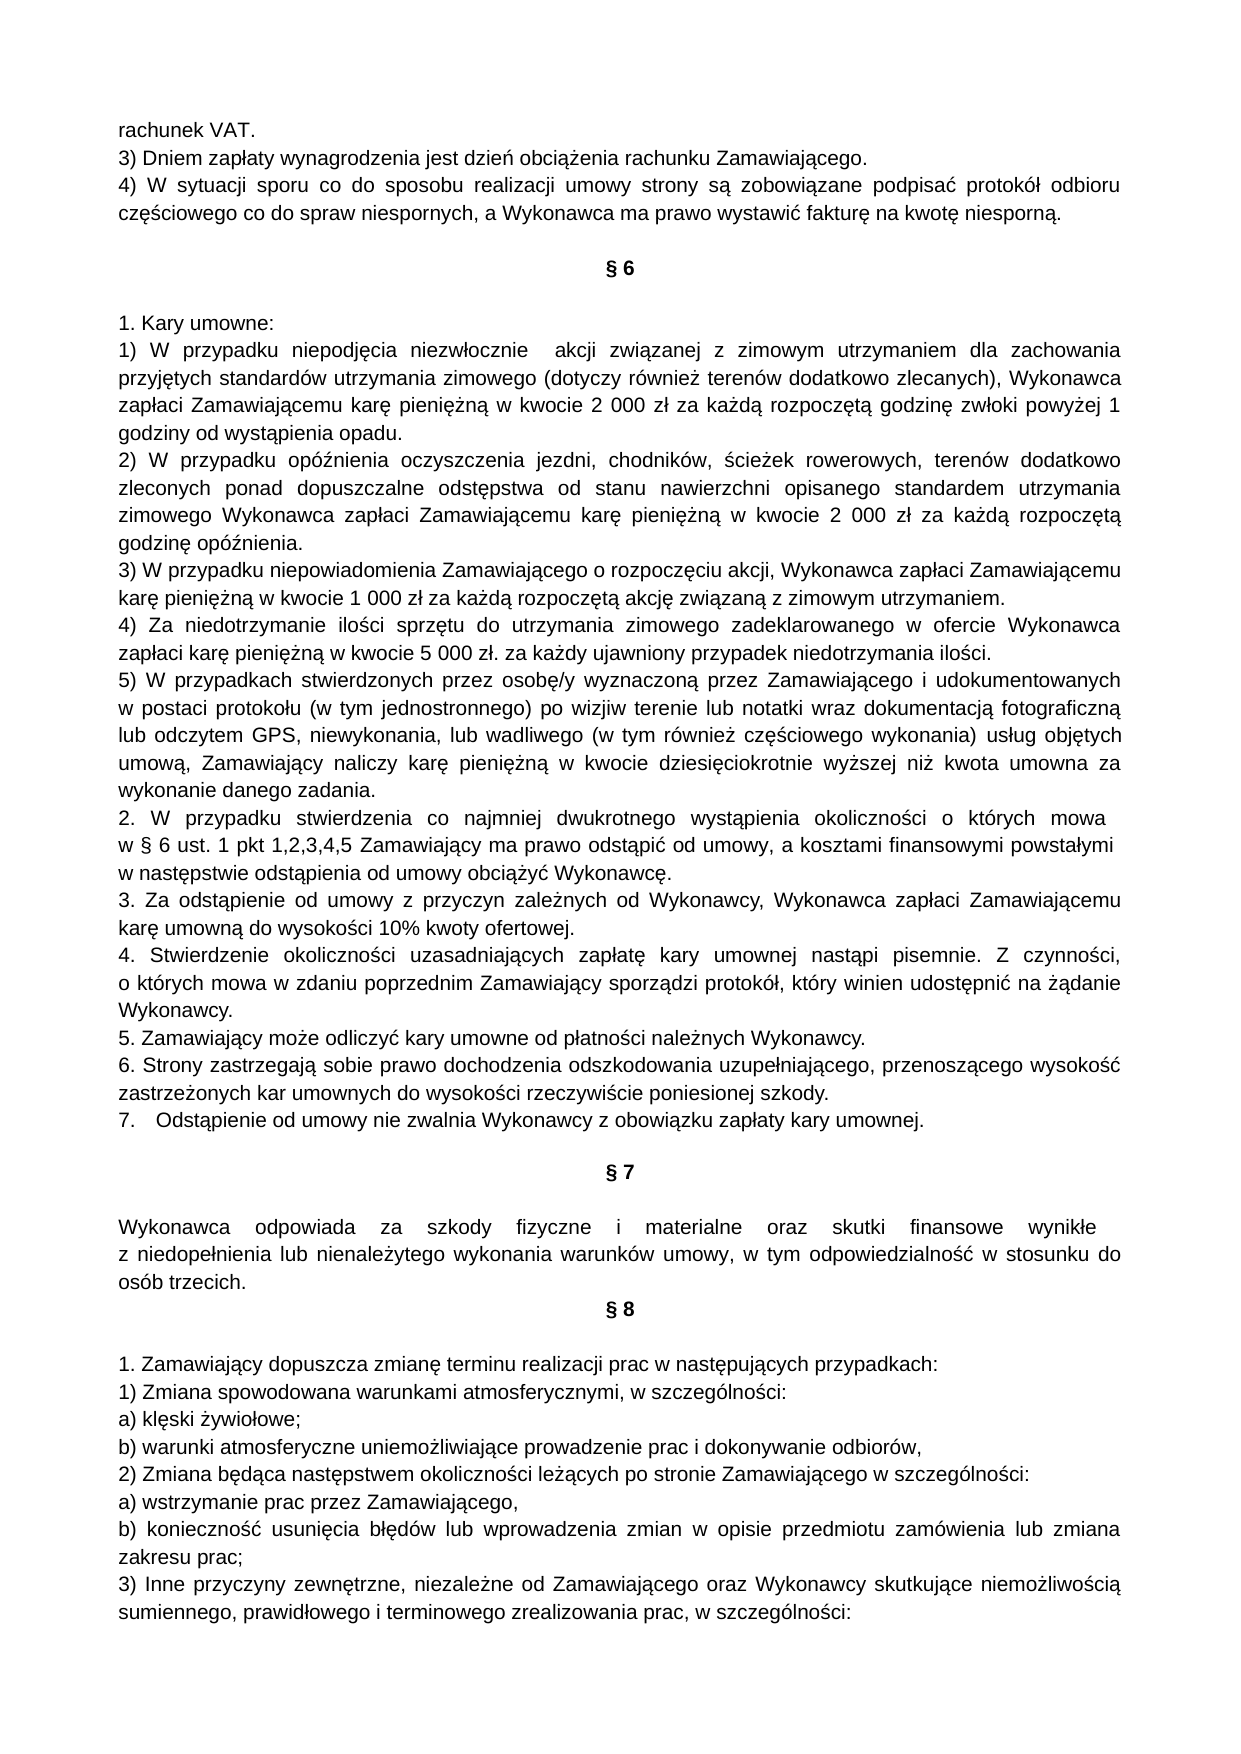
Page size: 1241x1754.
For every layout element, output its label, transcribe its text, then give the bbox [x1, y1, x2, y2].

text 2) Zmiana będąca następstwem okoliczności leżących po stronie Zamawiającego w szczególności: [118, 1462, 1122, 1486]
text 6. Strony zastrzegają sobie prawo dochodzenia odszkodowania uzupełniającego, przenoszącego wysokość zastrzeżonych kar umownych do wysokości rzeczywiście poniesionej szkody. [118, 1053, 1122, 1104]
text 3) Inne przyczyny zewnętrzne, niezależne od Zamawiającego oraz Wykonawcy skutkujące niemożliwością sumiennego, prawidłowego i terminowego zrealizowania prac, w szczególności: [118, 1572, 1122, 1623]
text 3) W przypadku niepowiadomienia Zamawiającego o rozpoczęciu akcji, Wykonawca zapłaci Zamawiającemu karę pieniężną w kwocie 1 000 zł za każdą rozpoczętą akcję związaną z zimowym utrzymaniem. [118, 558, 1122, 609]
text a) klęski żywiołowe; [118, 1407, 1122, 1431]
text a) wstrzymanie prac przez Zamawiającego, [118, 1489, 1122, 1513]
text 4. Stwierdzenie okoliczności uzasadniających zapłatę kary umownej nastąpi pisemnie. Z czynności, o których mowa w zdaniu poprzednim Zamawiający sporządzi protokół, który winien udostępnić na żądanie Wykonawcy. [118, 943, 1122, 1022]
text 1) W przypadku niepodjęcia niezwłocznie akcji związanej z zimowym utrzymaniem dla zachowania przyjętych standardów utrzymania zimowego (dotyczy również terenów dodatkowo zlecanych), Wykonawca zapłaci Zamawiającemu karę pieniężną w kwocie 2 000 zł za każdą rozpoczętą godzinę zwłoki powyżej 1 godziny od wystąpienia opadu. [118, 338, 1122, 444]
text 5. Zamawiający może odliczyć kary umowne od płatności należnych Wykonawcy. [118, 1026, 1122, 1049]
text b) konieczność usunięcia błędów lub wprowadzenia zmian w opisie przedmiotu zamówienia lub zmiana zakresu prac; [118, 1517, 1122, 1568]
text b) warunki atmosferyczne uniemożliwiające prowadzenie prac i dokonywanie odbiorów, [118, 1434, 1122, 1458]
text 1. Kary umowne: [118, 311, 1122, 334]
text § 6 [118, 228, 1122, 279]
text 2) W przypadku opóźnienia oczyszczenia jezdni, chodników, ścieżek rowerowych, terenów dodatkowo zleconych ponad dopuszczalne odstępstwa od stanu nawierzchni opisanego standardem utrzymania zimowego Wykonawca zapłaci Zamawiającemu karę pieniężną w kwocie 2 000 zł za każdą rozpoczętą godzinę opóźnienia. [118, 448, 1122, 554]
list Odstąpienie od umowy nie zwalnia Wykonawcy z obowiązku zapłaty kary umownej. [118, 1108, 1122, 1132]
text 5) W przypadkach stwierdzonych przez osobę/y wyznaczoną przez Zamawiającego i udokumentowanych w postaci protokołu (w tym jednostronnego) po wizjiw terenie lub notatki wraz dokumentacją fotograficzną lub odczytem GPS, niewykonania, lub wadliwego (w tym również częściowego wykonania) usług objętych umową, Zamawiający naliczy karę pieniężną w kwocie dziesięciokrotnie wyższej niż kwota umowna za wykonanie danego zadania. [118, 668, 1122, 802]
text Wykonawca odpowiada za szkody fizyczne i materialne oraz skutki finansowe wynikłe z niedopełnienia lub nienależytego wykonania warunków umowy, w tym odpowiedzialność w stosunku do osób trzecich. [118, 1214, 1122, 1293]
text § 7 [118, 1132, 1122, 1183]
text 4) W sytuacji sporu co do sposobu realizacji umowy strony są zobowiązane podpisać protokół odbioru częściowego co do spraw niespornych, a Wykonawca ma prawo wystawić fakturę na kwotę niesporną. [118, 173, 1122, 224]
text 3) Dniem zapłaty wynagrodzenia jest dzień obciążenia rachunku Zamawiającego. [118, 146, 1122, 169]
text § 8 [118, 1297, 1122, 1321]
text 1) Zmiana spowodowana warunkami atmosferycznymi, w szczególności: [118, 1379, 1122, 1403]
text 1. Zamawiający dopuszcza zmianę terminu realizacji prac w następujących przypadkach: [118, 1352, 1122, 1376]
text 4) Za niedotrzymanie ilości sprzętu do utrzymania zimowego zadeklarowanego w ofercie Wykonawca zapłaci karę pieniężną w kwocie 5 000 zł. za każdy ujawniony przypadek niedotrzymania ilości. [118, 613, 1122, 664]
text 2. W przypadku stwierdzenia co najmniej dwukrotnego wystąpienia okoliczności o których mowa w § 6 ust. 1 pkt 1,2,3,4,5 Zamawiający ma prawo odstąpić od umowy, a kosztami finansowymi powstałymi w następstwie odstąpienia od umowy obciążyć Wykonawcę. [118, 806, 1122, 884]
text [118, 118, 1122, 142]
text 3. Za odstąpienie od umowy z przyczyn zależnych od Wykonawcy, Wykonawca zapłaci Zamawiającemu karę umowną do wysokości 10% kwoty ofertowej. [118, 888, 1122, 939]
